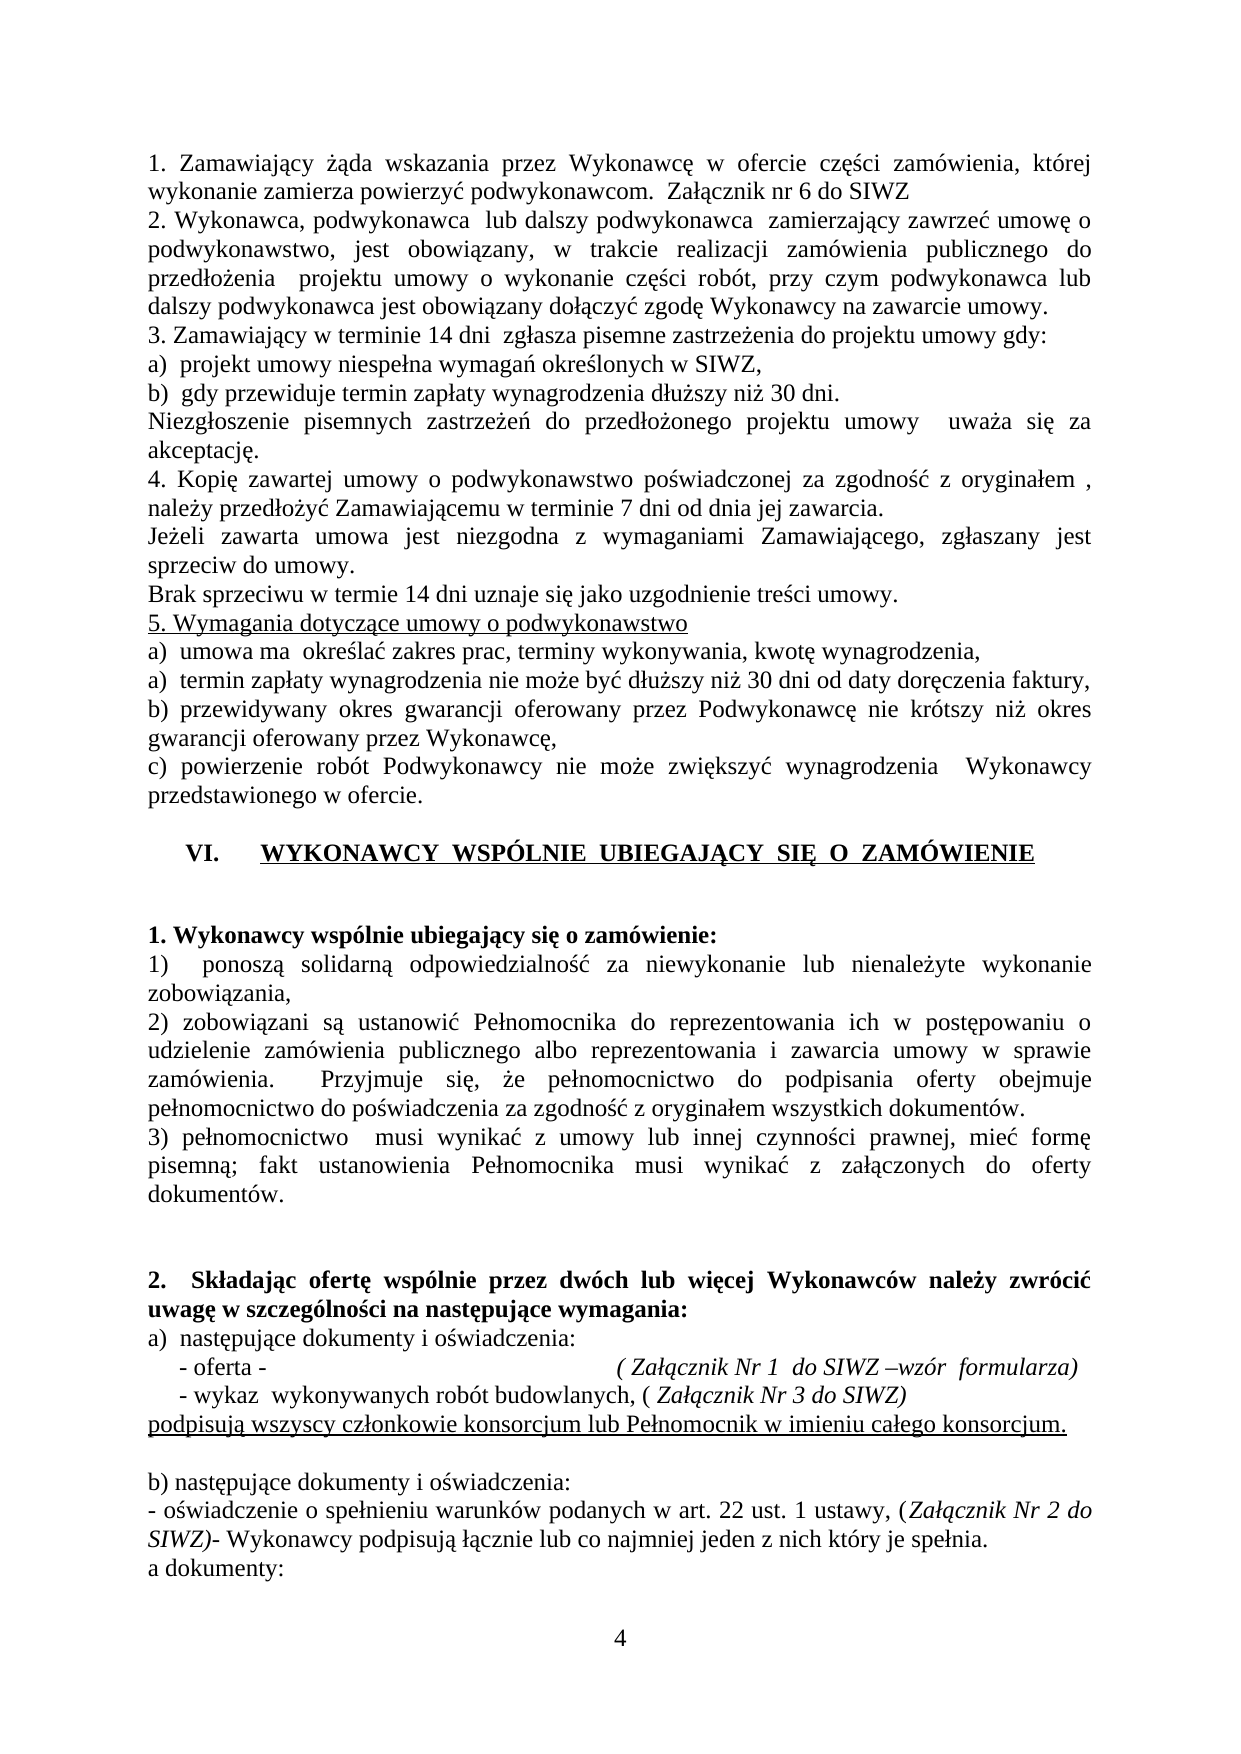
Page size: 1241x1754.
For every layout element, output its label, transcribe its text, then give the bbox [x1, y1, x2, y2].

text 3) pełnomocnictwo musi wynikać z umowy lub innej czynności prawnej, mieć formę pisemną; fakt ustanowienia Pełnomocnika musi wynikać z załączonych do oferty dokumentów. [148, 1122, 1092, 1208]
text b) przewidywany okres gwarancji oferowany przez Podwykonawcę nie krótszy niż okres gwarancji oferowany przez Wykonawcę, [148, 694, 1092, 751]
text b) gdy przewiduje termin zapłaty wynagrodzenia dłuższy niż 30 dni. [148, 378, 1092, 406]
text 1. Zamawiający żąda wskazania przez Wykonawcę w ofercie części zamówienia, której wykonanie zamierza powierzyć podwykonawcom. Załącznik nr 6 do SIWZ [148, 148, 1092, 205]
text Niezgłoszenie pisemnych zastrzeżeń do przedłożonego projektu umowy uważa się za akceptację. [148, 406, 1092, 464]
subtitle 2. Składając ofertę wspólnie przez dwóch lub więcej Wykonawców należy zwrócić uwagę w szczególności na następujące wymagania: [148, 1265, 1092, 1323]
text - oświadczenie o spełnieniu warunków podanych w art. 22 ust. 1 ustawy, (Załącznik Nr 2 do SIWZ)- Wykonawcy podpisują łącznie lub co najmniej jeden z nich który je spełnia. [148, 1495, 1092, 1553]
text 3. Zamawiający w terminie 14 dni zgłasza pisemne zastrzeżenia do projektu umowy gdy: [148, 320, 1092, 349]
text Brak sprzeciwu w termie 14 dni uznaje się jako uzgodnienie treści umowy. [148, 579, 1092, 608]
text 4. Kopię zawartej umowy o podwykonawstwo poświadczonej za zgodność z oryginałem , należy przedłożyć Zamawiającemu w terminie 7 dni od dnia jej zawarcia. [148, 464, 1092, 521]
text c) powierzenie robót Podwykonawcy nie może zwiększyć wynagrodzenia Wykonawcy przedstawionego w ofercie. [148, 751, 1092, 809]
text a) projekt umowy niespełna wymagań określonych w SIWZ, [148, 349, 1092, 378]
text - wykaz wykonywanych robót budowlanych, ( Załącznik Nr 3 do SIWZ) [148, 1380, 1092, 1409]
text b) następujące dokumenty i oświadczenia: [148, 1467, 1092, 1495]
text 2) zobowiązani są ustanowić Pełnomocnika do reprezentowania ich w postępowaniu o udzielenie zamówienia publicznego albo reprezentowania i zawarcia umowy w sprawie zamówienia. Przyjmuje się, że pełnomocnictwo do podpisania oferty obejmuje pełnomocnictwo do poświadczenia za zgodność z oryginałem wszystkich dokumentów. [148, 1007, 1092, 1122]
text a) umowa ma określać zakres prac, terminy wykonywania, kwotę wynagrodzenia, [148, 636, 1092, 665]
text Jeżeli zawarta umowa jest niezgodna z wymaganiami Zamawiającego, zgłaszany jest sprzeciw do umowy. [148, 521, 1092, 579]
text a dokumenty: [148, 1553, 1092, 1582]
text 1. Wykonawcy wspólnie ubiegający się o zamówienie: [148, 920, 1092, 949]
text 2. Wykonawca, podwykonawca lub dalszy podwykonawca zamierzający zawrzeć umowę o podwykonawstwo, jest obowiązany, w trakcie realizacji zamówienia publicznego do przedłożenia projektu umowy o wykonanie części robót, przy czym podwykonawca lub dalszy podwykonawca jest obowiązany dołączyć zgodę Wykonawcy na zawarcie umowy. [148, 205, 1092, 320]
text 5. Wymagania dotyczące umowy o podwykonawstwo [148, 608, 1092, 636]
text a) następujące dokumenty i oświadczenia: [148, 1323, 1092, 1352]
list WYKONAWCY WSPÓLNIE UBIEGAJĄCY SIĘ O ZAMÓWIENIE [185, 838, 1092, 866]
text a) termin zapłaty wynagrodzenia nie może być dłuższy niż 30 dni od daty doręczenia faktury, [148, 665, 1092, 694]
text 1) ponoszą solidarną odpowiedzialność za niewykonanie lub nienależyte wykonanie zobowiązania, [148, 949, 1092, 1007]
text podpisują wszyscy członkowie konsorcjum lub Pełnomocnik w imieniu całego konsorcjum. [148, 1409, 1092, 1438]
text - oferta - ( Załącznik Nr 1 do SIWZ –wzór formularza) [148, 1352, 1092, 1380]
